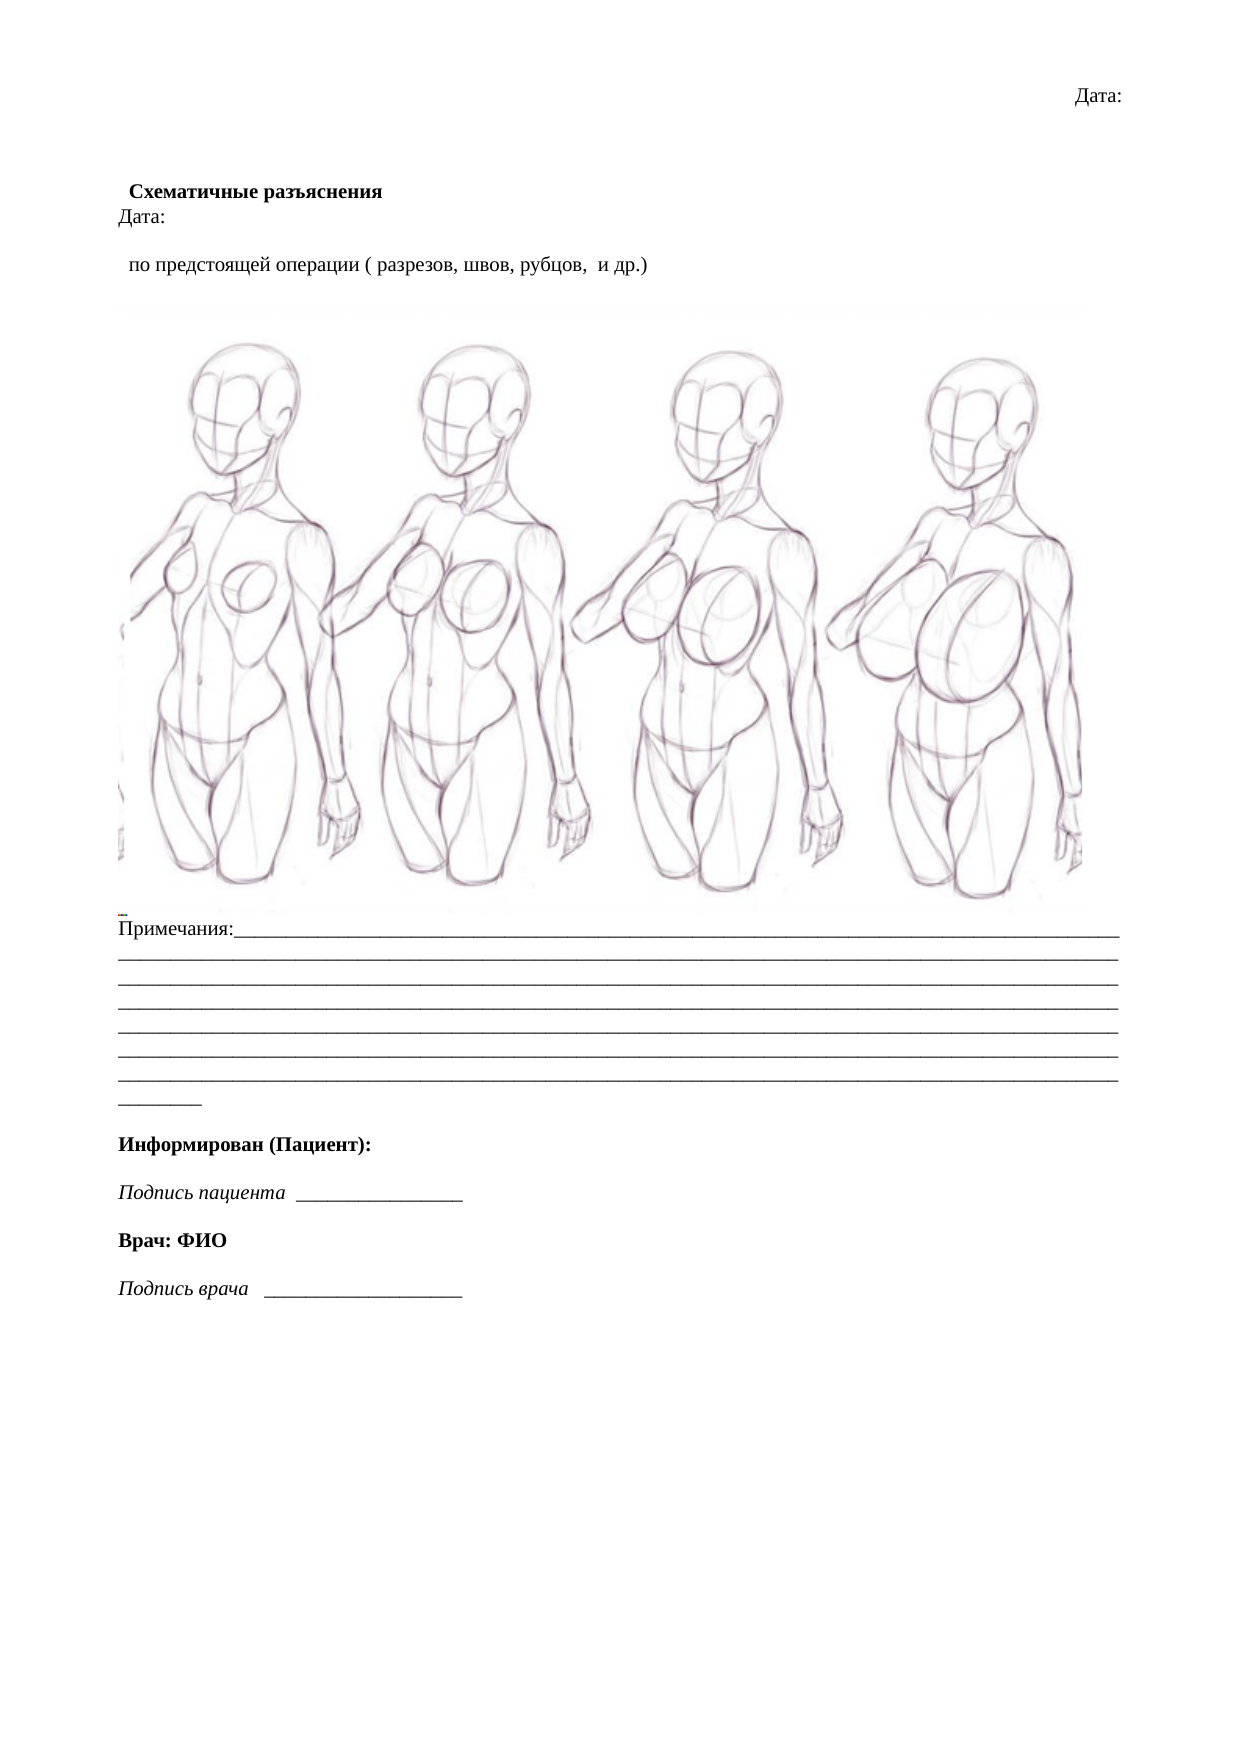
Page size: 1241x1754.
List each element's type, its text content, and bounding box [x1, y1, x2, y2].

text Примечания:_____________________________________________________________________________________________________________________________________________________________________________________________________________________________________________________________________________________________________________________________________________________________________________________________________________________________________________________________________________________________________________________________________________________________________________________________________________________________________________________________________________________________ [118, 915, 1122, 1108]
text по предстоящей операции ( разрезов, швов, рубцов, и др.) [118, 252, 1122, 276]
text Схематичные разъяснения [118, 179, 1122, 203]
text Подпись пациента ________________ [118, 1180, 1122, 1204]
text Врач: ФИО [118, 1228, 1122, 1252]
text Дата: [118, 83, 1122, 107]
text Дата: [118, 203, 1122, 228]
text Информирован (Пациент): [118, 1132, 1122, 1156]
text Подпись врача ___________________ [118, 1276, 1122, 1300]
